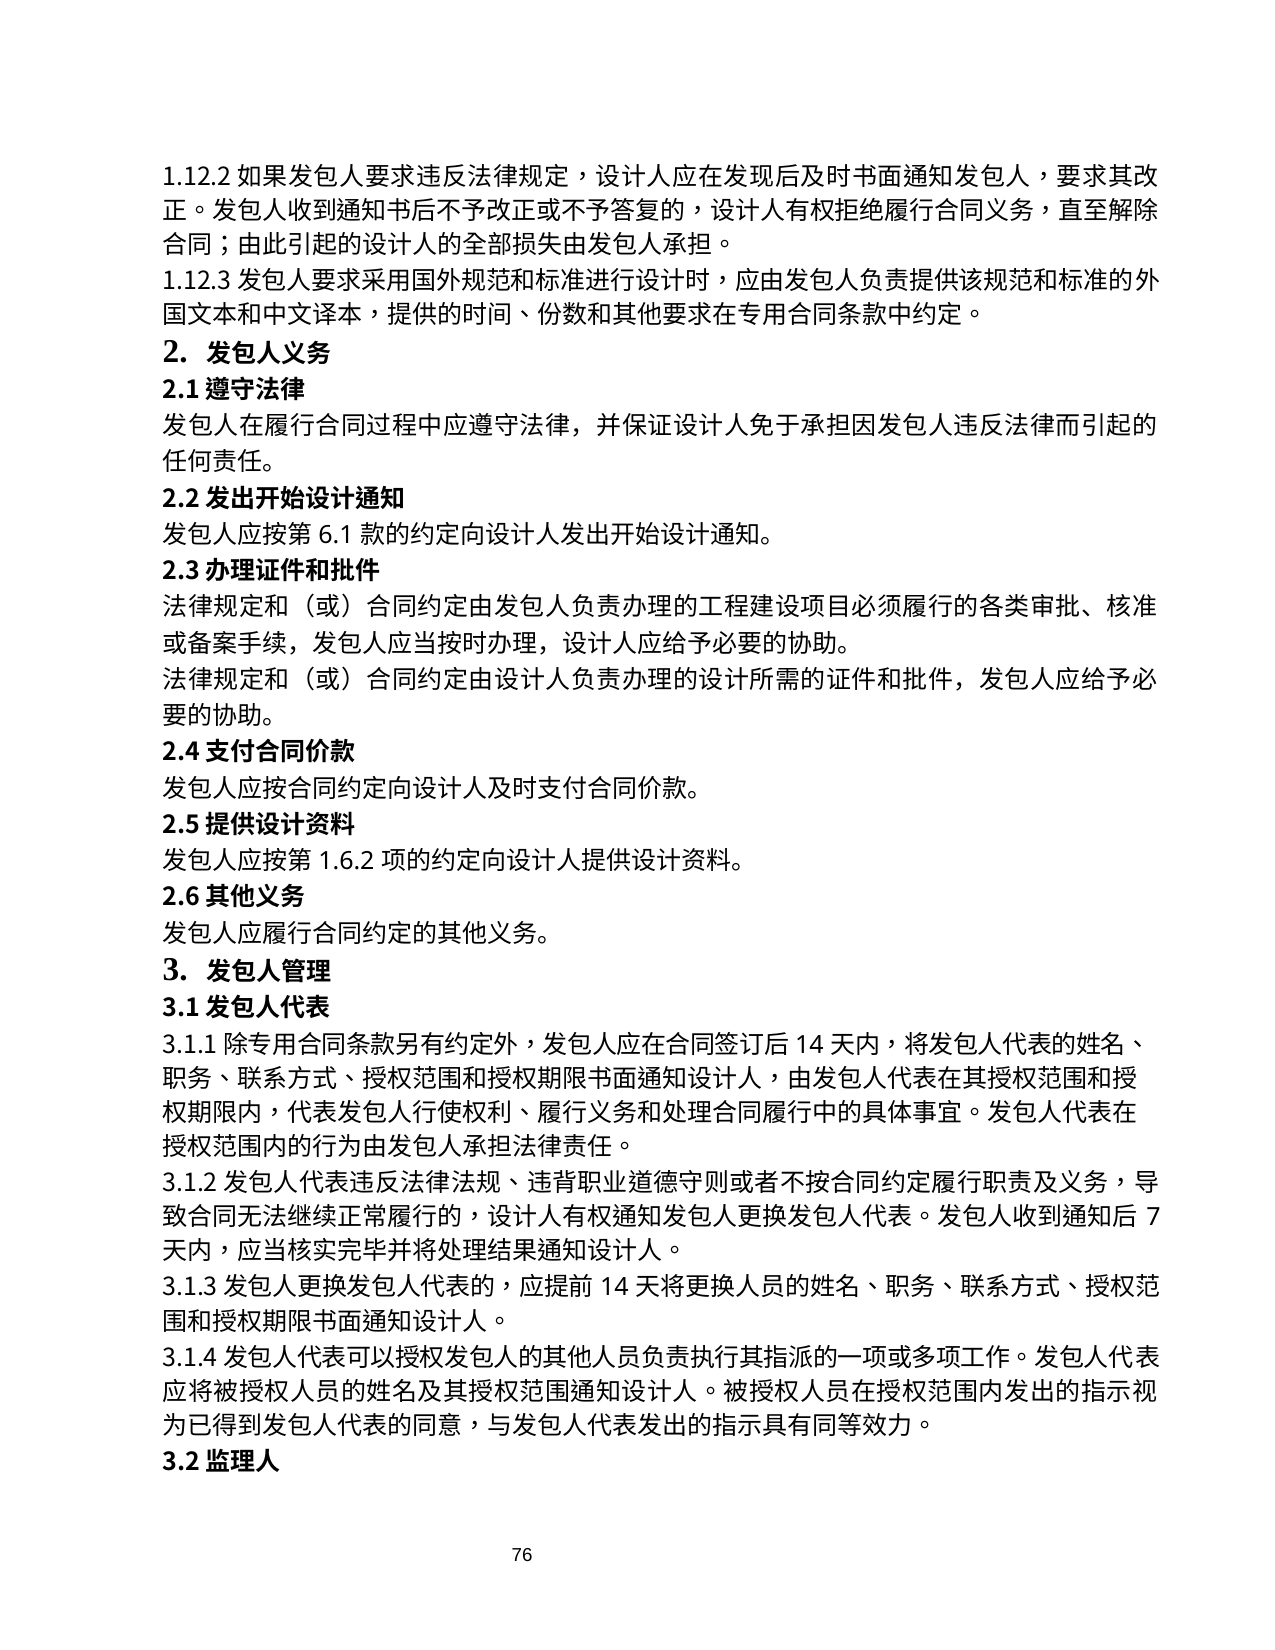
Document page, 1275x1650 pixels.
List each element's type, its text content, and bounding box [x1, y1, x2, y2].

subtitle 其他义务 [162, 877, 1160, 913]
text 发包人应按第 1.6.2 项的约定向设计人提供设计资料。 [162, 841, 1160, 877]
list 发包人要求采用国外规范和标准进行设计时，应由发包人负责提供该规范和标准的外国文本和中文译本，提供的时间、份数和其他要求在专用合同条款中约定。 [162, 261, 1160, 331]
list 除专用合同条款另有约定外，发包人应在合同签订后 14 天内，将发包人代表的姓名、职务、联系方式、授权范围和授权期限书面通知设计人，由发包人代表在其授权范围和授权期限内，代表发包人行使权利、履行义务和处理合同履行中的具体事宜。发包人代表在授权范围内的行为由发包人承担法律责任。 [162, 1024, 1160, 1162]
text 发包人应按合同约定向设计人及时支付合同价款。 [162, 768, 1160, 804]
subtitle 办理证件和批件 [162, 551, 1160, 587]
text 发包人应按第 6.1 款的约定向设计人发出开始设计通知。 [162, 514, 1160, 551]
text 发包人在履行合同过程中应遵守法律，并保证设计人免于承担因发包人违反法律而引起的任何责任。 [162, 406, 1160, 478]
text 法律规定和（或）合同约定由设计人负责办理的设计所需的证件和批件，发包人应给予必要的协助。 [162, 659, 1160, 732]
list 发包人代表违反法律法规、违背职业道德守则或者不按合同约定履行职责及义务，导致合同无法继续正常履行的，设计人有权通知发包人更换发包人代表。发包人收到通知后 7 天内，应当核实完毕并将处理结果通知设计人。 [162, 1162, 1160, 1267]
subtitle 支付合同价款 [162, 732, 1160, 768]
subtitle 发出开始设计通知 [162, 478, 1160, 514]
subtitle 监理人 [162, 1442, 1160, 1478]
list 如果发包人要求违反法律规定，设计人应在发现后及时书面通知发包人，要求其改正。发包人收到通知书后不予改正或不予答复的，设计人有权拒绝履行合同义务，直至解除合同；由此引起的设计人的全部损失由发包人承担。 [162, 156, 1160, 261]
subtitle 发包人代表 [162, 988, 1160, 1024]
text 发包人应履行合同约定的其他义务。 [162, 913, 1160, 949]
text 法律规定和（或）合同约定由发包人负责办理的工程建设项目必须履行的各类审批、核准或备案手续，发包人应当按时办理，设计人应给予必要的协助。 [162, 587, 1160, 659]
subtitle 提供设计资料 [162, 804, 1160, 841]
subtitle 遵守法律 [162, 369, 1160, 406]
list 发包人代表可以授权发包人的其他人员负责执行其指派的一项或多项工作。发包人代表应将被授权人员的姓名及其授权范围通知设计人。被授权人员在授权范围内发出的指示视为已得到发包人代表的同意，与发包人代表发出的指示具有同等效力。 [162, 1337, 1160, 1442]
subtitle 发包人管理 [162, 949, 1160, 988]
subtitle 发包人义务 [162, 331, 1160, 369]
list 发包人更换发包人代表的，应提前 14 天将更换人员的姓名、职务、联系方式、授权范围和授权期限书面通知设计人。 [162, 1267, 1160, 1337]
